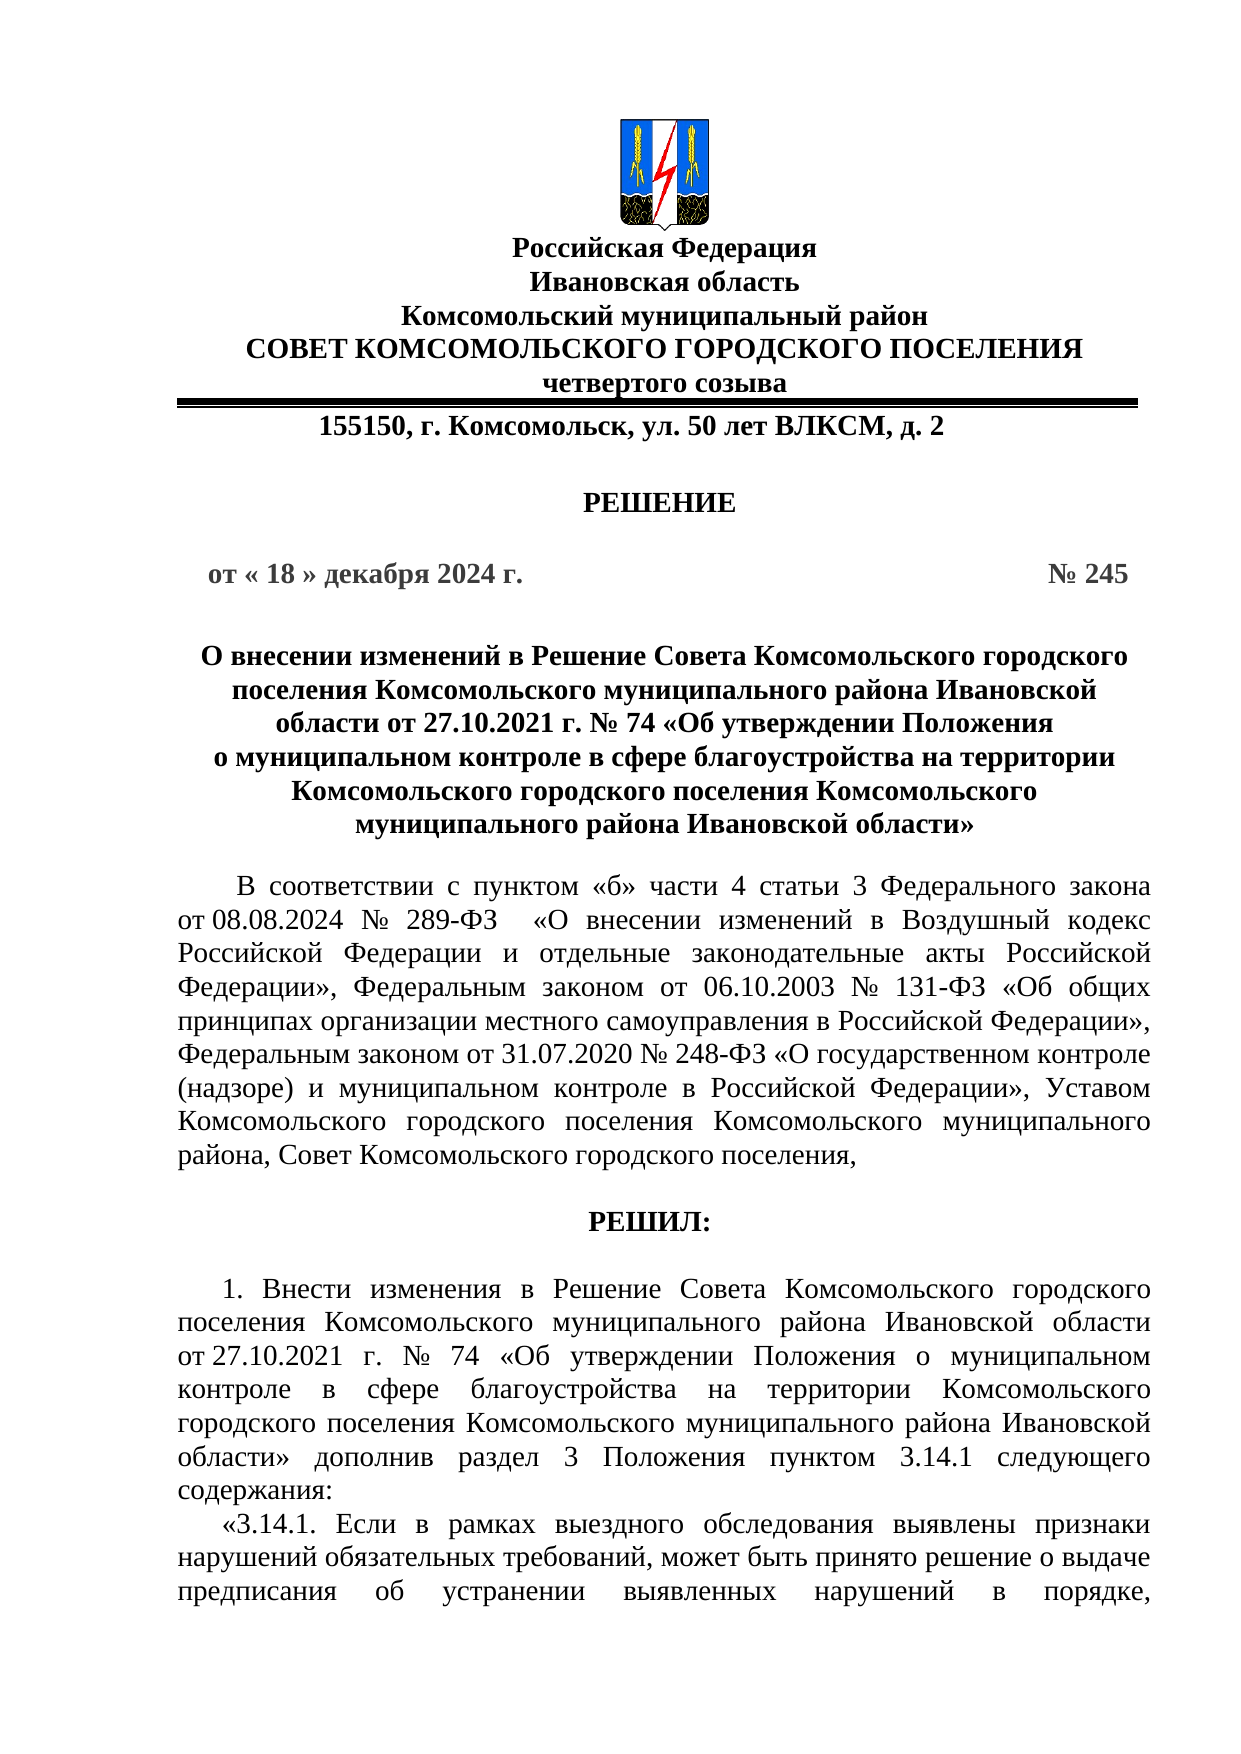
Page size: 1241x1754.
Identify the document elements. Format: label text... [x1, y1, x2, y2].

table_header 155150, г. Комсомольск, ул. 50 лет ВЛКСМ, д. 2 РЕШЕНИЕ [177, 408, 1138, 523]
text В соответствии с пунктом «б» части 4 статьи 3 Федерального закона от 08.08.2024 № 289-ФЗ «О внесении изменений в Воздушный кодекс Российской Федерации и отдельные законодательные акты Российской Федерации», Федеральным законом от 06.10.2003 № 131-ФЗ «Об общих принципах организации местного самоуправления в Российской Федерации», Федеральным законом от 31.07.2020 № 248-ФЗ «О государственном контроле (надзоре) и муниципальном контроле в Российской Федерации», Уставом Комсомольского городского поселения Комсомольского муниципального района, Совет Комсомольского городского поселения, [177, 868, 1152, 1170]
text 1. Внести изменения в Решение Совета Комсомольского городского поселения Комсомольского муниципального района Ивановской области от 27.10.2021 г. № 74 «Об утверждении Положения о муниципальном контроле в сфере благоустройства на территории Комсомольского городского поселения Комсомольского муниципального района Ивановской области» дополнив раздел 3 Положения пунктом 3.14.1 следующего содержания: [177, 1271, 1152, 1506]
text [177, 1506, 1152, 1606]
text от « 18 » декабря 2024 г. № 245 [177, 556, 1152, 590]
text четвертого созыва [177, 365, 1152, 398]
text О внесении изменений в Решение Совета Комсомольского городского поселения Комсомольского муниципального района Ивановской области от 27.10.2021 г. № 74 «Об утверждении Положения о муниципальном контроле в сфере благоустройства на территории Комсомольского городского поселения Комсомольского муниципального района Ивановской области» [177, 605, 1152, 840]
text Ивановская область [177, 264, 1152, 298]
text Российская Федерация [177, 231, 1152, 264]
text СОВЕТ КОМСОМОЛЬСКОГО ГОРОДСКОГО ПОСЕЛЕНИЯ [177, 331, 1152, 365]
text Комсомольский муниципальный район [177, 298, 1152, 331]
text РЕШИЛ: [177, 1204, 1122, 1237]
